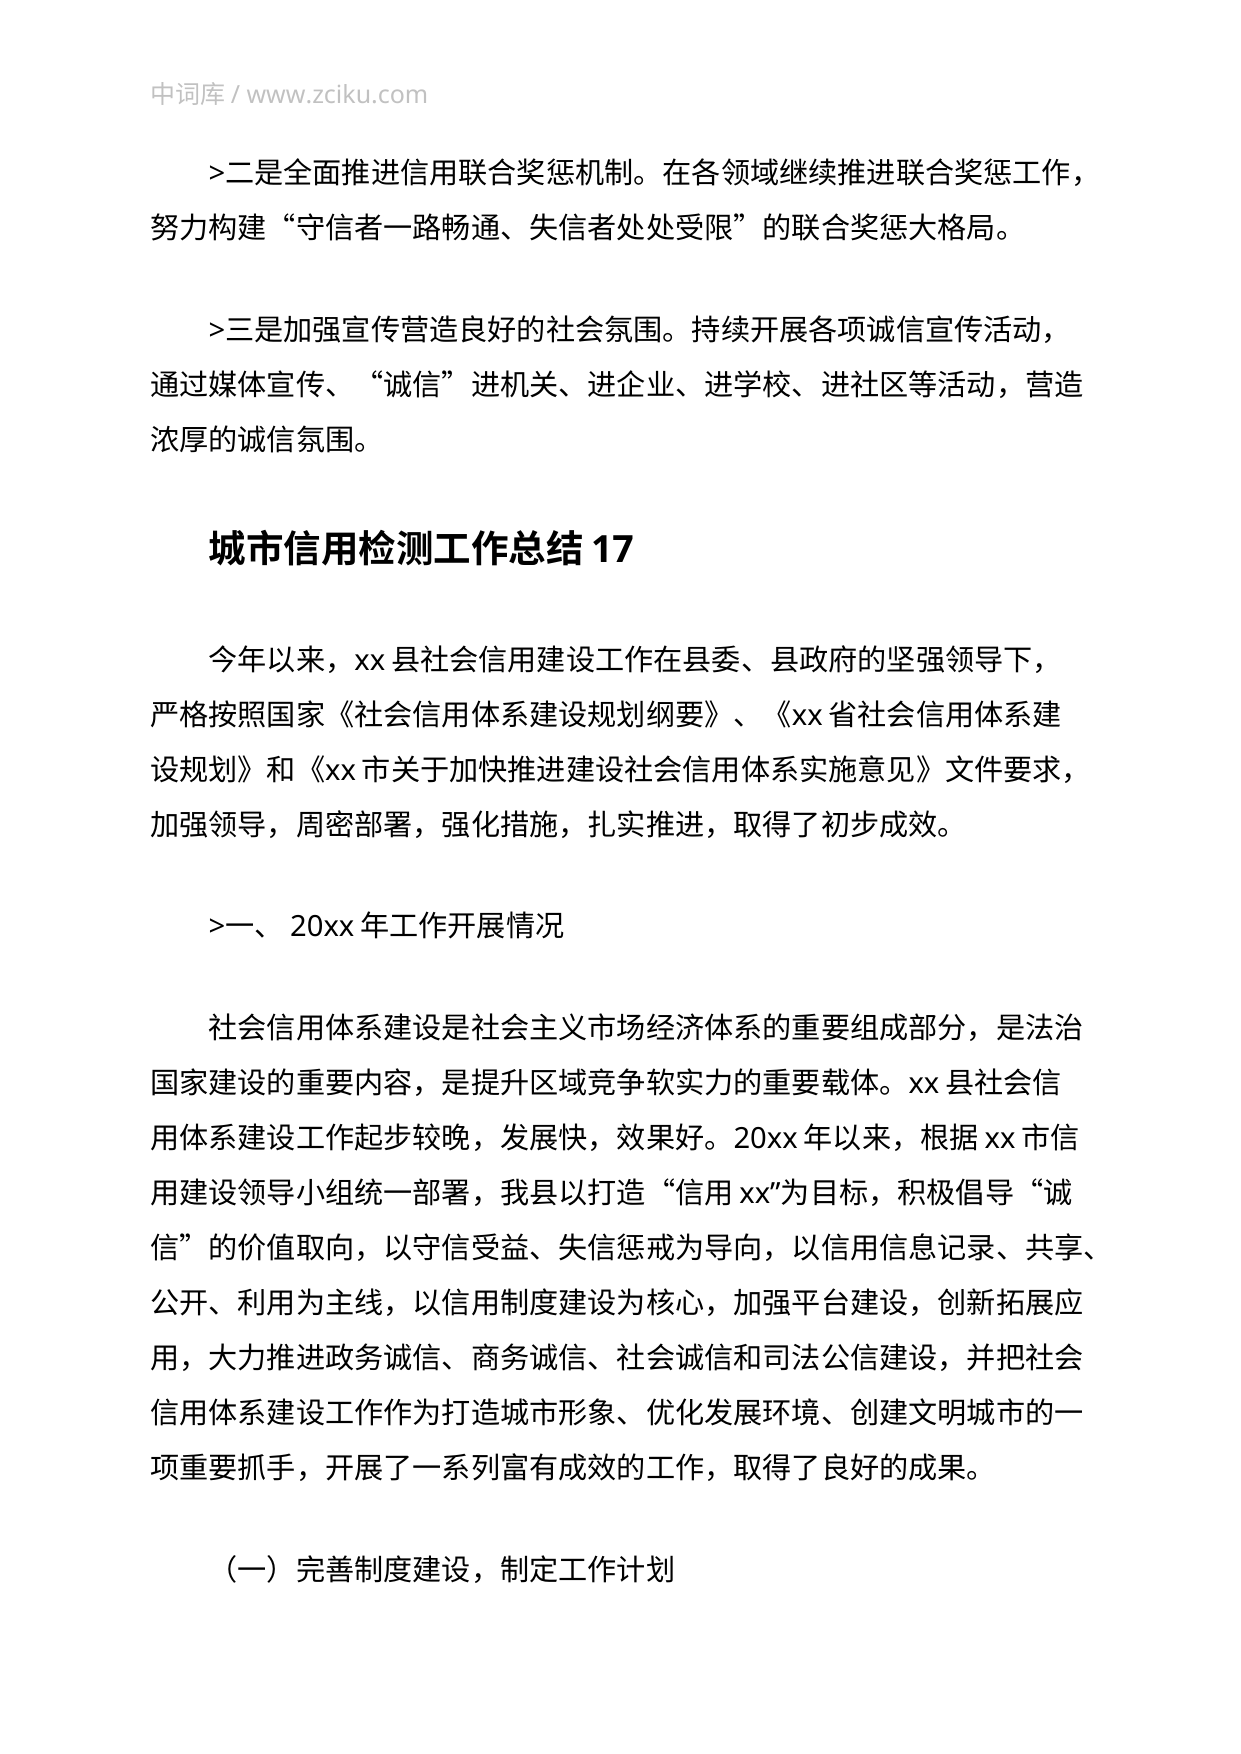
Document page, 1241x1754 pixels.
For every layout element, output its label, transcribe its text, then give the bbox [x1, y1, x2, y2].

text >一、 20xx年工作开展情况 [150, 903, 1090, 945]
text 城市信用检测工作总结17 [150, 518, 1090, 573]
text >三是加强宣传营造良好的社会氛围。持续开展各项诚信宣传活动，通过媒体宣传、“诚信”进机关、进企业、进学校、进社区等活动，营造浓厚的诚信氛围。 [150, 307, 1090, 459]
text （一）完善制度建设，制定工作计划 [150, 1546, 1090, 1588]
text 社会信用体系建设是社会主义市场经济体系的重要组成部分，是法治国家建设的重要内容，是提升区域竞争软实力的重要载体。xx县社会信用体系建设工作起步较晚，发展快，效果好。20xx年以来，根据xx市信用建设领导小组统一部署，我县以打造“信用xx”为目标，积极倡导“诚信”的价值取向，以守信受益、失信惩戒为导向，以信用信息记录、共享、公开、利用为主线，以信用制度建设为核心，加强平台建设，创新拓展应用，大力推进政务诚信、商务诚信、社会诚信和司法公信建设，并把社会信用体系建设工作作为打造城市形象、优化发展环境、创建文明城市的一项重要抓手，开展了一系列富有成效的工作，取得了良好的成果。 [150, 1005, 1090, 1487]
text >二是全面推进信用联合奖惩机制。在各领域继续推进联合奖惩工作，努力构建“守信者一路畅通、失信者处处受限”的联合奖惩大格局。 [150, 150, 1090, 247]
text 今年以来，xx县社会信用建设工作在县委、县政府的坚强领导下，严格按照国家《社会信用体系建设规划纲要》、《xx省社会信用体系建设规划》和《xx市关于加快推进建设社会信用体系实施意见》文件要求，加强领导，周密部署，强化措施，扎实推进，取得了初步成效。 [150, 636, 1090, 843]
